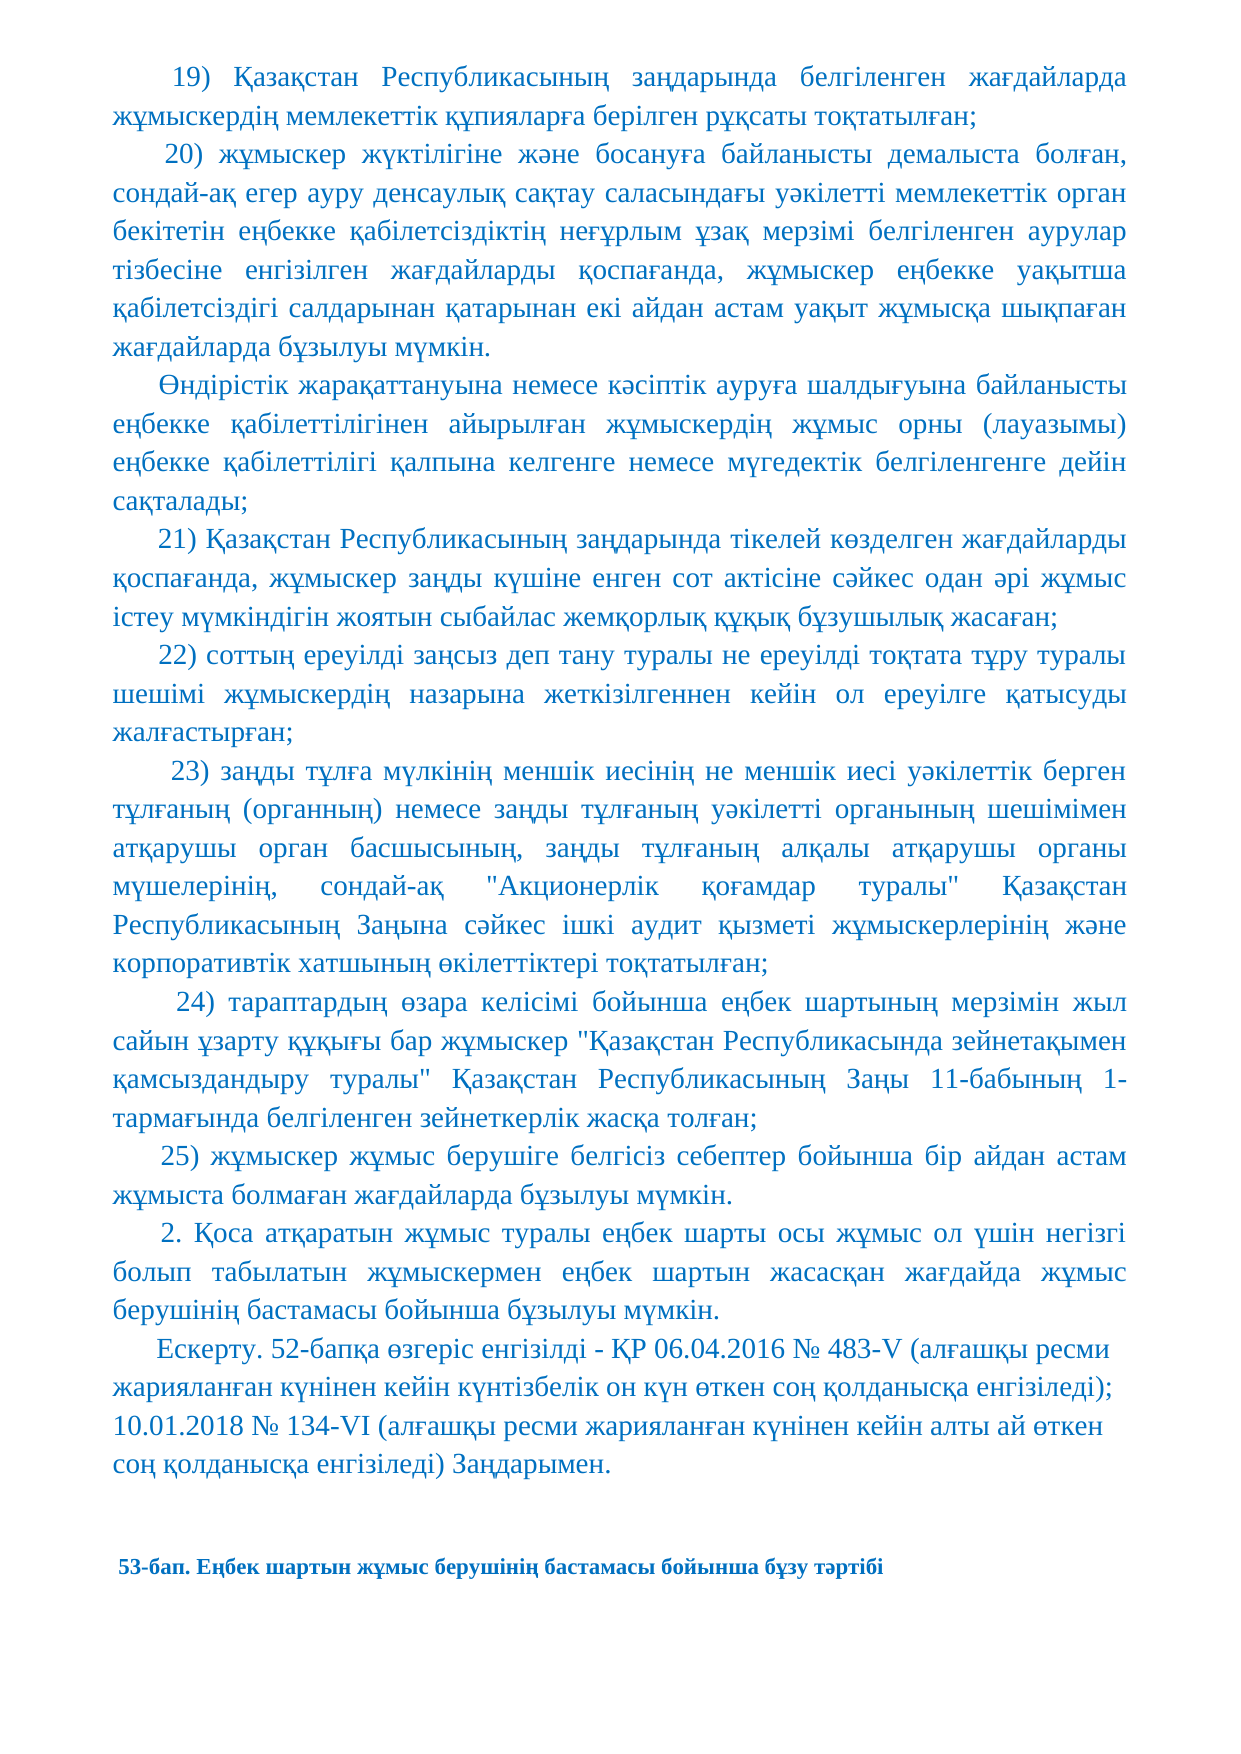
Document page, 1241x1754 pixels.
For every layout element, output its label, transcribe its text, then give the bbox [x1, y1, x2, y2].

text 23) заңды тұлға мүлкінің меншік иесінің не меншік иесі уәкілеттік берген тұлғаның (органның) немесе заңды тұлғаның уәкілетті органының шешімімен атқарушы орган басшысының, заңды тұлғаның алқалы атқарушы органы мүшелерінің, сондай-ақ "Акционерлік қоғамдар туралы" Қазақстан Республикасының Заңына сәйкес ішкі аудит қызметі жұмыскерлерінің және корпоративтік хатшының өкілеттіктері тоқтатылған; [112, 753, 1128, 979]
text Ескерту. 52-бапқа өзгеріс енгізілді - ҚР 06.04.2016 № 483-V (алғашқы ресми жарияланған күнінен кейін күнтізбелік он күн өткен соң қолданысқа енгізіледі); 10.01.2018 № 134-VI (алғашқы ресми жарияланған күнінен кейін алты ай өткен соң қолданысқа енгізіледі) Заңдарымен. [112, 1331, 1128, 1549]
text 53-бап. Еңбек шартын жұмыс берушінің бастамасы бойынша бұзу тәртібі [112, 1553, 1128, 1579]
text Өндірістік жарақаттануына немесе кәсіптік ауруға шалдығуына байланысты еңбекке қабілеттілігінен айырылған жұмыскердің жұмыс орны (лауазымы) еңбекке қабілеттілігі қалпына келгенге немесе мүгедектік белгіленгенге дейін сақталады; [112, 367, 1128, 517]
text 2. Қоса атқаратын жұмыс туралы еңбек шарты осы жұмыс ол үшін негізгі болып табылатын жұмыскермен еңбек шартын жасасқан жағдайда жұмыс берушінің бастамасы бойынша бұзылуы мүмкін. [112, 1215, 1128, 1326]
text 22) соттың ереуілді заңсыз деп тану туралы не ереуілді тоқтата тұру туралы шешімі жұмыскердің назарына жеткізілгеннен кейін ол ереуілге қатысуды жалғастырған; [112, 637, 1128, 748]
text 24) тараптардың өзара келісімі бойынша еңбек шартының мерзімін жыл сайын ұзарту құқығы бар жұмыскер "Қазақстан Республикасында зейнетақымен қамсыздандыру туралы" Қазақстан Республикасының Заңы 11-бабының 1-тармағында белгіленген зейнеткерлік жасқа толған; [112, 984, 1128, 1133]
text 21) Қазақстан Республикасының заңдарында тікелей көзделген жағдайларды қоспағанда, жұмыскер заңды күшіне енген сот актісіне сәйкес одан әрі жұмыс істеу мүмкіндігін жоятын сыбайлас жемқорлық құқық бұзушылық жасаған; [112, 522, 1128, 632]
text 20) жұмыскер жүктілігіне және босануға байланысты демалыста болған, сондай-ақ егер ауру денсаулық сақтау саласындағы уәкілетті мемлекеттік орган бекітетін еңбекке қабілетсіздіктің неғұрлым ұзақ мерзімі белгіленген аурулар тізбесіне енгізілген жағдайларды қоспағанда, жұмыскер еңбекке уақытша қабілетсіздігі салдарынан қатарынан екі айдан астам уақыт жұмысқа шықпаған жағдайларда бұзылуы мүмкін. [112, 136, 1128, 362]
text 19) Қазақстан Республикасының заңдарында белгіленген жағдайларда жұмыскердің мемлекеттік құпияларға берілген рұқсаты тоқтатылған; [112, 59, 1128, 131]
text 25) жұмыскер жұмыс берушіге белгісіз себептер бойынша бір айдан астам жұмыста болмаған жағдайларда бұзылуы мүмкін. [112, 1138, 1128, 1210]
